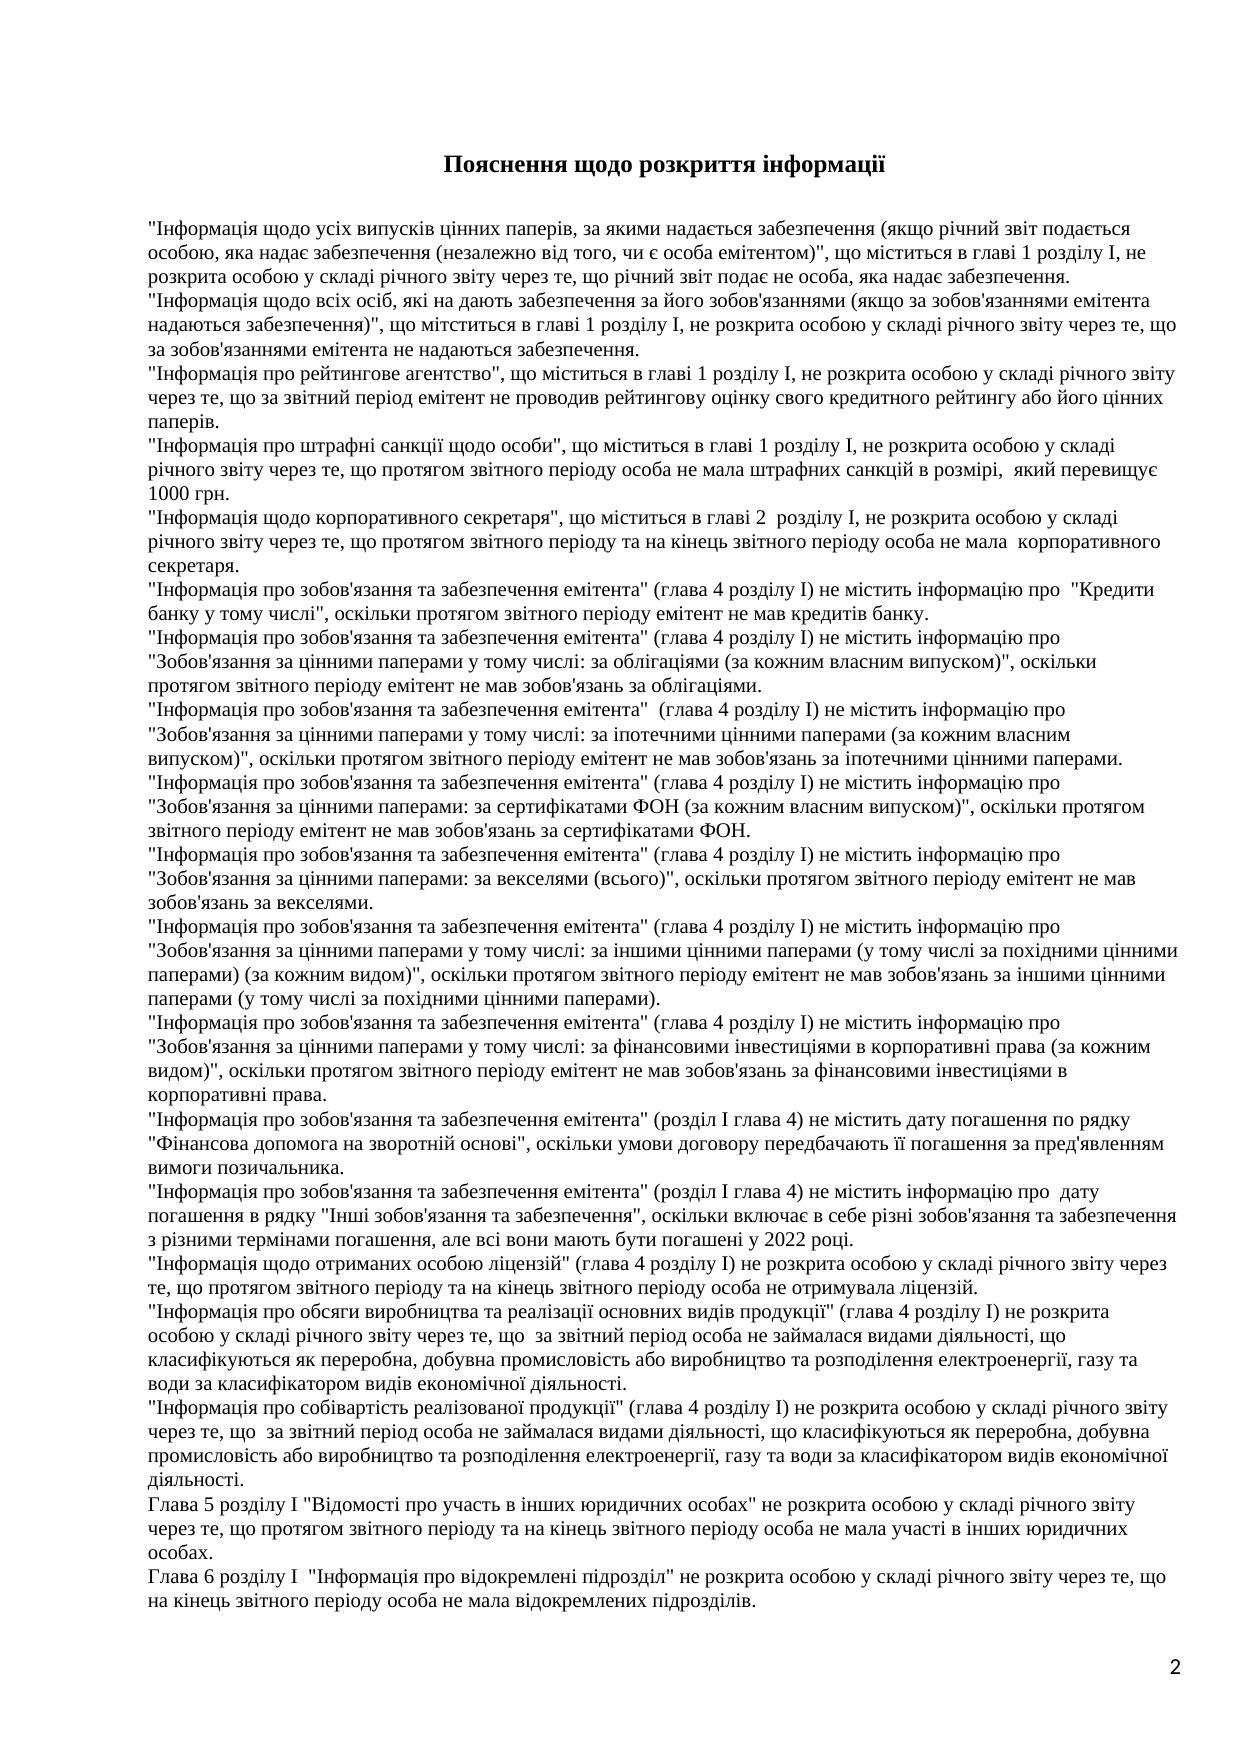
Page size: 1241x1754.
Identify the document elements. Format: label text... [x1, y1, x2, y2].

text "Iнформацiя щодо усiх випускiв цiнних паперiв, за якими надається забезпечення (якщо рiчний звiт подається особою, яка надає забезпечення (незалежно вiд того, чи є особа емiтентом)", що міститься в главі 1 розділу І, не розкрита особою у складі річного звіту через те, що річний звіт подає не особа, яка надає забезпечення. [148, 216, 1181, 288]
text "Iнформацiя про зобов'язання та забезпечення емiтента" (глава 4 розділу І) не містить інформацію про "Зобов'язання за цiнними паперами у тому числi: за облiгацiями (за кожним власним випуском)", оскільки протягом звітного періоду емітент не мав зобов'язань за облігаціями. [148, 625, 1181, 697]
text "Iнформацiя про зобов'язання та забезпечення емiтента" (глава 4 розділу І) не містить інформацію про "Зобов'язання за цiнними паперами: за векселями (всього)", оскільки протягом звітного періоду емітент не мав зобов'язань за векселями. [148, 842, 1181, 914]
text "Iнформацiя про зобов'язання та забезпечення емiтента" (глава 4 розділу І) не містить інформацію про "Зобов'язання за цiнними паперами у тому числi: за iншими цiнними паперами (у тому числi за похiдними цiнними паперами) (за кожним видом)", оскільки протягом звітного періоду емітент не мав зобов'язань за iншими цiнними паперами (у тому числi за похiдними цiнними паперами). [148, 914, 1181, 1010]
text "Iнформацiя про зобов'язання та забезпечення емiтента" (глава 4 розділу І) не містить інформацію про "Зобов'язання за цiнними паперами у тому числi: за iпотечними цiнними паперами (за кожним власним випуском)", оскільки протягом звітного періоду емітент не мав зобов'язань за iпотечними цiнними паперами. [148, 697, 1181, 769]
text "Iнформацiя про зобов'язання та забезпечення емiтента" (глава 4 розділу І) не містить інформацію про "Кредити банку у тому числi", оскільки протягом звітного періоду емітент не мав кредитів банку. [148, 577, 1181, 625]
text "Iнформацiя про зобов'язання та забезпечення емiтента" (глава 4 розділу І) не містить інформацію про "Зобов'язання за цiнними паперами у тому числi: за фiнансовими iнвестицiями в корпоративнi права (за кожним видом)", оскільки протягом звітного періоду емітент не мав зобов'язань за фiнансовими iнвестицiями в корпоративнi права. [148, 1010, 1181, 1106]
text "Інформація щодо отриманих особою ліцензій" (глава 4 розділу І) не розкрита особою у складі річного звіту через те, що протягом звітного періоду та на кінець звітного періоду особа не отримувала ліцензій. [148, 1251, 1181, 1299]
text "Iнформацiя щодо корпоративного секретаря", що міститься в главі 2 розділу І, не розкрита особою у складі річного звіту через те, що протягом звітного періоду та на кінець звітного періоду особа не мала корпоративного секретаря. [148, 505, 1181, 577]
text "Iнформацiя про зобов'язання та забезпечення емiтента" (глава 4 розділу І) не містить інформацію про "Зобов'язання за цiнними паперами: за сертифiкатами ФОН (за кожним власним випуском)", оскільки протягом звітного періоду емітент не мав зобов'язань за сертифiкатами ФОН. [148, 769, 1181, 842]
text Глава 5 розділу І "Вiдомостi про участь в iнших юридичних особах" не розкрита особою у складі річного звіту через те, що протягом звітного періоду та на кінець звітного періоду особа не мала участі в інших юридичних особах. [148, 1491, 1181, 1564]
text Глава 6 розділу І "Iнформацiя про вiдокремленi пiдроздiл" не розкрита особою у складі річного звіту через те, що на кінець звітного періоду особа не мала відокремлених підрозділів. [148, 1564, 1181, 1612]
text "Iнформацiя щодо всiх осiб, якi на дають забезпечення за його зобов'язаннями (якщо за зобов'язаннями емiтента надаються забезпечення)", що мітститься в главі 1 розділу І, не розкрита особою у складі річного звіту через те, що за зобов'язаннями емітента не надаються забезпечення. [148, 288, 1181, 361]
text "Iнформацiя про штрафнi санкцiї щодо особи", що міститься в главі 1 розділу І, не розкрита особою у складі річного звіту через те, що протягом звітного періоду особа не мала штрафних санкцій в розмірі, який перевищує 1000 грн. [148, 433, 1181, 505]
text Пояснення щодо розкриття інформації [148, 149, 1181, 177]
text "Iнформацiя про обсяги виробництва та реалiзацiї основних видiв продукцiї" (глава 4 розділу І) не розкрита особою у складі річного звіту через те, що за звітний період особа не займалася видами діяльності, що класифікуються як переробна, добувна промисловість або виробництво та розподілення електроенергії, газу та води за класифікатором видів економічної діяльності. [148, 1299, 1181, 1395]
text "Iнформацiя про зобов'язання та забезпечення емiтента" (розділ І глава 4) не містить інформацію про дату погашення в рядку "Інші зобов'язання та забезпечення", оскільки включає в себе різні зобов'язання та забезпечення з різними термінами погашення, але всі вони мають бути погашені у 2022 році. [148, 1179, 1181, 1251]
text "Iнформацiя про собiвартiсть реалiзованої продукцiї" (глава 4 розділу І) не розкрита особою у складі річного звіту через те, що за звітний період особа не займалася видами діяльності, що класифікуються як переробна, добувна промисловість або виробництво та розподілення електроенергії, газу та води за класифікатором видів економічної діяльності. [148, 1395, 1181, 1491]
text "Iнформацiя про зобов'язання та забезпечення емiтента" (розділ І глава 4) не містить дату погашення по рядку "Фінансова допомога на зворотній основі", оскільки умови договору передбачають її погашення за пред'явленням вимоги позичальника. [148, 1106, 1181, 1179]
text "Iнформацiя про рейтингове агентство", що міститься в главі 1 розділу І, не розкрита особою у складі річного звіту через те, що за звітний період емітент не проводив рейтингову оцінку свого кредитного рейтингу або його цінних паперів. [148, 361, 1181, 433]
